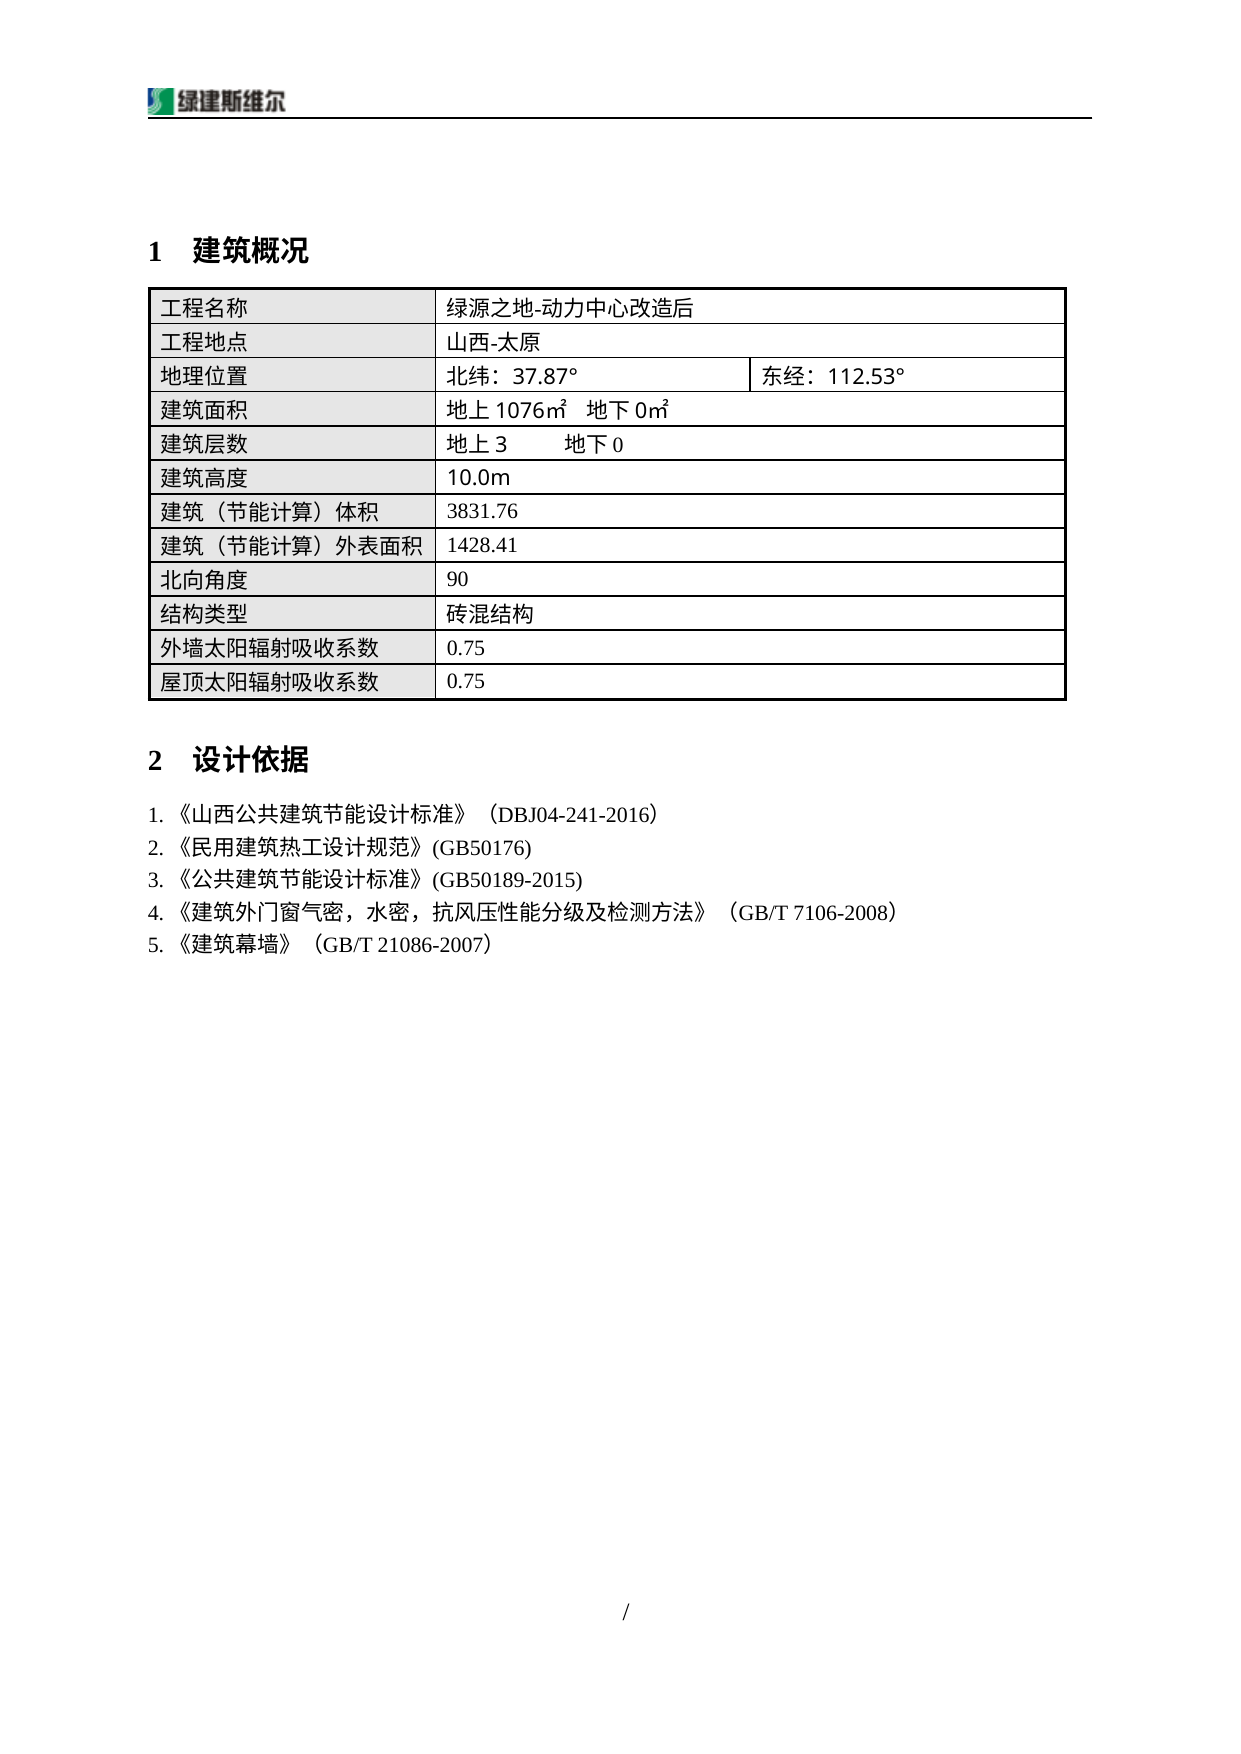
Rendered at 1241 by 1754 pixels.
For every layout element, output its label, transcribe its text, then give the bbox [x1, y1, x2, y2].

table_cell 建筑层数 [151, 427, 435, 459]
table_cell 建筑面积 [151, 392, 435, 425]
picture [147, 88, 289, 115]
table_cell 山西-太原 [436, 324, 1064, 357]
table_cell 地上3 地下0 [436, 427, 1064, 459]
text 4. 《建筑外门窗气密，水密，抗风压性能分级及检测方法》（GB/T 7106-2008） [148, 894, 1092, 927]
table_cell 地理位置 [151, 358, 435, 391]
table_cell 北向角度 [151, 563, 435, 595]
table_cell 建筑高度 [151, 461, 435, 493]
table_cell 地上1076㎡ 地下0㎡ [436, 392, 1064, 425]
table_cell 东经：112.53° [751, 358, 1064, 391]
table_header 工程名称 [151, 290, 435, 323]
text 1. 《山西公共建筑节能设计标准》（DBJ04-241-2016） [148, 797, 1092, 829]
subtitle 设计依据 [148, 726, 1092, 791]
table_cell 外墙太阳辐射吸收系数 [151, 631, 435, 663]
table_cell 北纬：37.87° [436, 358, 749, 391]
table_cell 10.0m [436, 461, 1064, 493]
text 5. 《建筑幕墙》（GB/T 21086-2007） [148, 927, 1092, 959]
table_cell 3831.76 [436, 495, 1064, 527]
table_header 绿源之地-动力中心改造后 [436, 290, 1064, 323]
text 3. 《公共建筑节能设计标准》(GB50189-2015) [148, 862, 1092, 894]
subtitle 建筑概况 [148, 216, 1092, 281]
text 2. 《民用建筑热工设计规范》(GB50176) [148, 829, 1092, 862]
table_cell 工程地点 [151, 324, 435, 357]
table_cell 0.75 [436, 665, 1064, 697]
table_cell 1428.41 [436, 529, 1064, 561]
table_cell 建筑（节能计算）体积 [151, 495, 435, 527]
table_cell 90 [436, 563, 1064, 595]
table_cell 0.75 [436, 631, 1064, 663]
table_cell 建筑（节能计算）外表面积 [151, 529, 435, 561]
table_cell 结构类型 [151, 597, 435, 629]
table_cell 砖混结构 [436, 597, 1064, 629]
table_cell 屋顶太阳辐射吸收系数 [151, 665, 435, 697]
